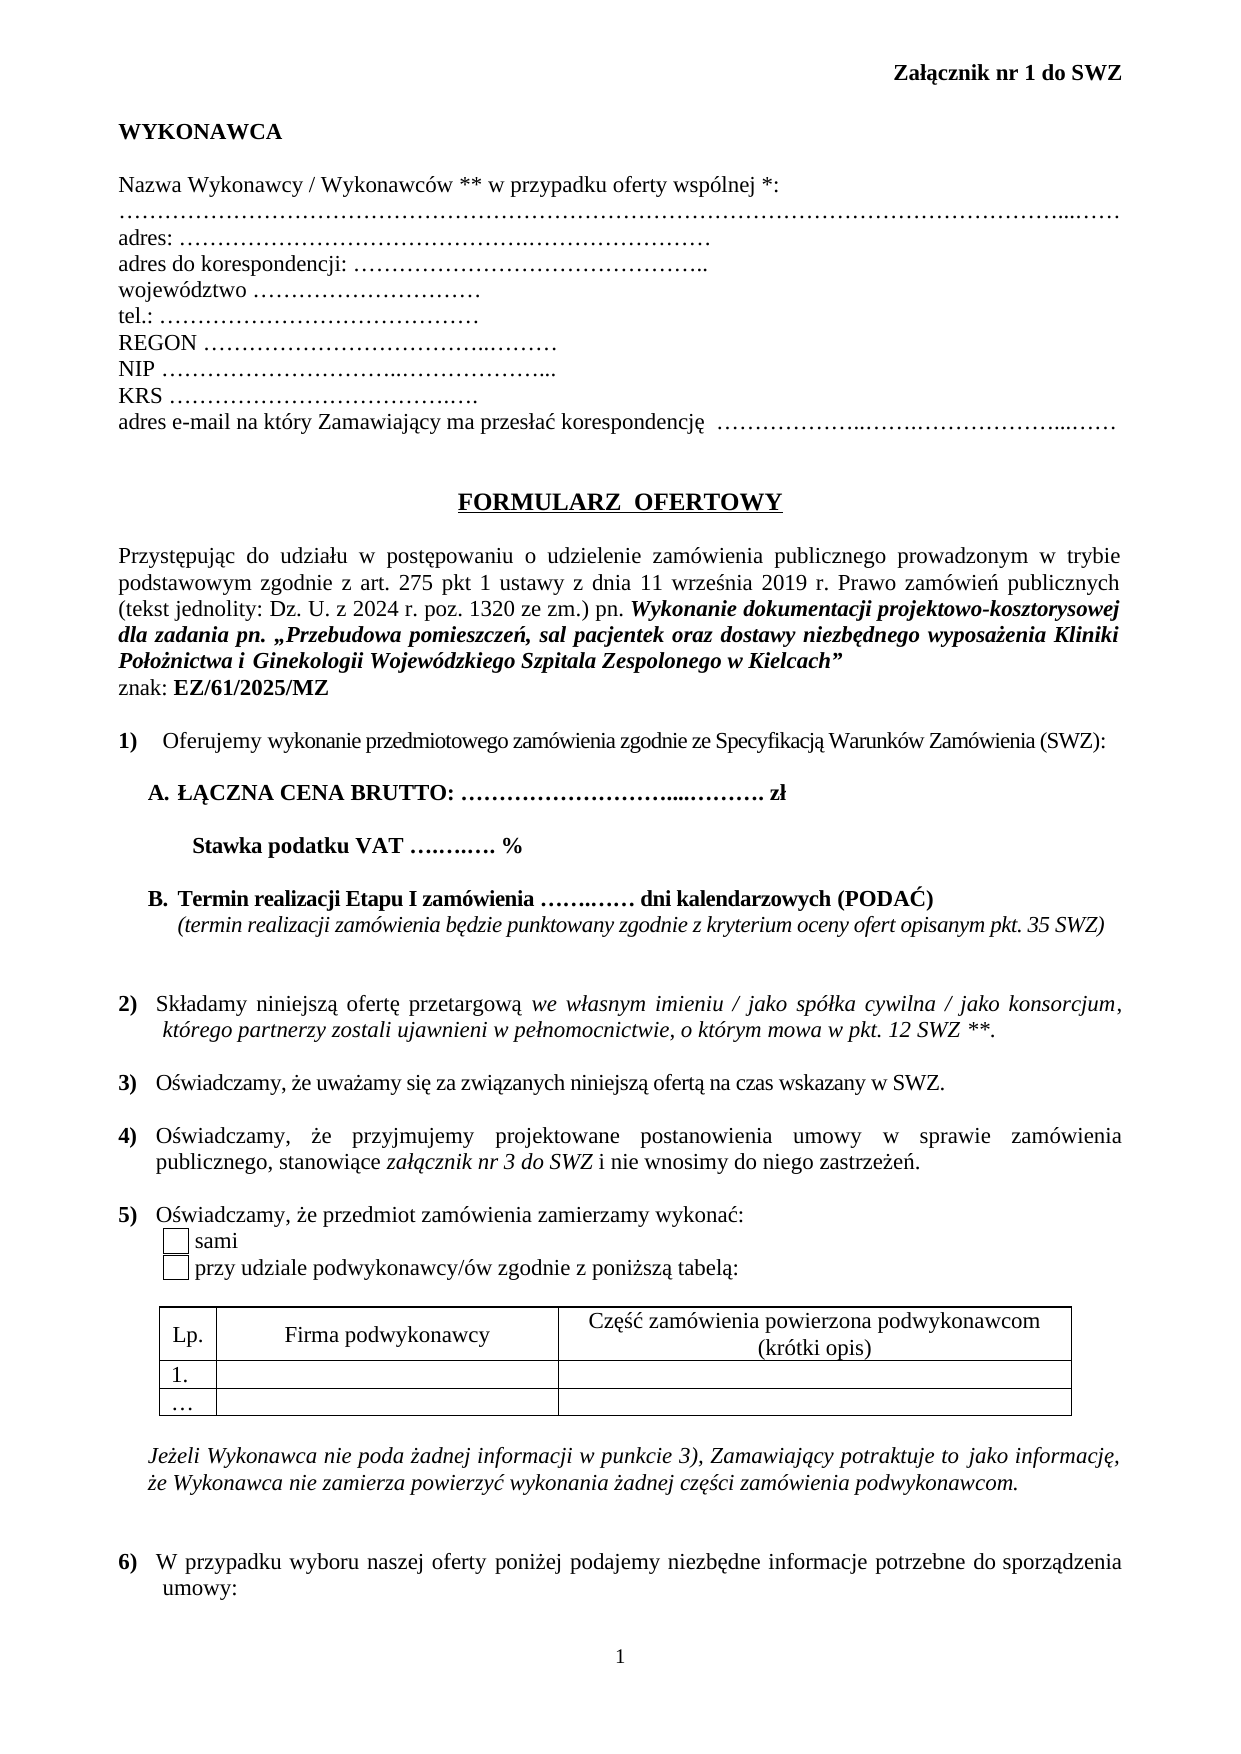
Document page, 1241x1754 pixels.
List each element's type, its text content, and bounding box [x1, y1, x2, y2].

table_cell [217, 1361, 558, 1388]
list Oferujemy wykonanie przedmiotowego zamówienia zgodnie ze Specyfikacją Warunków Zamówienia (SWZ): [118, 727, 1122, 753]
list Oświadczamy, że uważamy się za związanych niniejszą ofertą na czas wskazany w SWZ. [118, 1069, 1122, 1096]
text Nazwa Wykonawcy / Wykonawców ** w przypadku oferty wspólnej *: [118, 171, 1122, 197]
text ……………………………………………………………………………………………………………...…… [118, 197, 1122, 223]
text województwo ………………………… [118, 276, 1122, 303]
list Termin realizacji Etapu I zamówienia …….…… dni kalendarzowych (PODAĆ) [148, 885, 1122, 911]
text adres: ……………………………………….…………………… [118, 223, 1122, 250]
list Oświadczamy, że przyjmujemy projektowane postanowienia umowy w sprawie zamówienia publicznego, stanowiące załącznik nr 3 do SWZ i nie wnosimy do niego zastrzeżeń. [118, 1122, 1122, 1175]
text sami [162, 1227, 1122, 1254]
table_cell … [160, 1389, 216, 1415]
text REGON ………………………………..……… [118, 329, 1218, 355]
text Przystępując do udziału w postępowaniu o udzielenie zamówienia publicznego prowadzonym w trybie podstawowym zgodnie z art. 275 pkt 1 ustawy z dnia 11 września 2019 r. Prawo zamówień publicznych (tekst jednolity: Dz. U. z 2024 r. poz. 1320 ze zm.) pn. Wykonanie dokumentacji projektowo-kosztorysowej dla zadania pn. „Przebudowa pomieszczeń, sal pacjentek oraz dostawy niezbędnego wyposażenia Kliniki Położnictwa i Ginekologii Wojewódzkiego Szpitala Zespolonego w Kielcach” [118, 542, 1122, 674]
table_cell [559, 1361, 1071, 1388]
text Jeżeli Wykonawca nie poda żadnej informacji w punkcie 3), Zamawiający potraktuje to jako informację, że Wykonawca nie zamierza powierzyć wykonania żadnej części zamówienia podwykonawcom. [148, 1442, 1122, 1495]
text znak: EZ/61/2025/MZ [118, 674, 1122, 700]
table_cell [217, 1389, 558, 1415]
text WYKONAWCA [118, 118, 1122, 144]
list ŁĄCZNA CENA BRUTTO: ………………………....………. zł [148, 779, 1122, 806]
table_header Część zamówienia powierzona podwykonawcom (krótki opis) [559, 1308, 1071, 1360]
text przy udziale podwykonawcy/ów zgodnie z poniższą tabelą: [162, 1254, 1122, 1280]
table_cell 1. [160, 1361, 216, 1388]
table_header Firma podwykonawcy [217, 1308, 558, 1360]
text FORMULARZ OFERTOWY [118, 487, 1122, 516]
text adres e-mail na który Zamawiający ma przesłać korespondencję ………………..…….………………...…… [118, 408, 1122, 434]
list W przypadku wyboru naszej oferty poniżej podajemy niezbędne informacje potrzebne do sporządzenia umowy: [118, 1548, 1122, 1601]
text KRS ……………………………….…. [118, 382, 1218, 408]
text NIP …………………………..………………... [118, 355, 1218, 382]
list Oświadczamy, że przedmiot zamówienia zamierzamy wykonać: [118, 1201, 1122, 1227]
table_header Lp. [160, 1308, 216, 1360]
text adres do korespondencji: ……………………………………….. [118, 250, 1122, 276]
text tel.: …………………………………… [118, 303, 1218, 329]
table_cell [559, 1389, 1071, 1415]
list Stawka podatku VAT ….….…. % [192, 832, 1122, 858]
list Składamy niniejszą ofertę przetargową we własnym imieniu / jako spółka cywilna / jako konsorcjum, którego partnerzy zostali ujawnieni w pełnomocnictwie, o którym mowa w pkt. 12 SWZ **. [118, 990, 1122, 1043]
text (termin realizacji zamówienia będzie punktowany zgodnie z kryterium oceny ofert opisanym pkt. 35 SWZ) [177, 911, 1122, 937]
